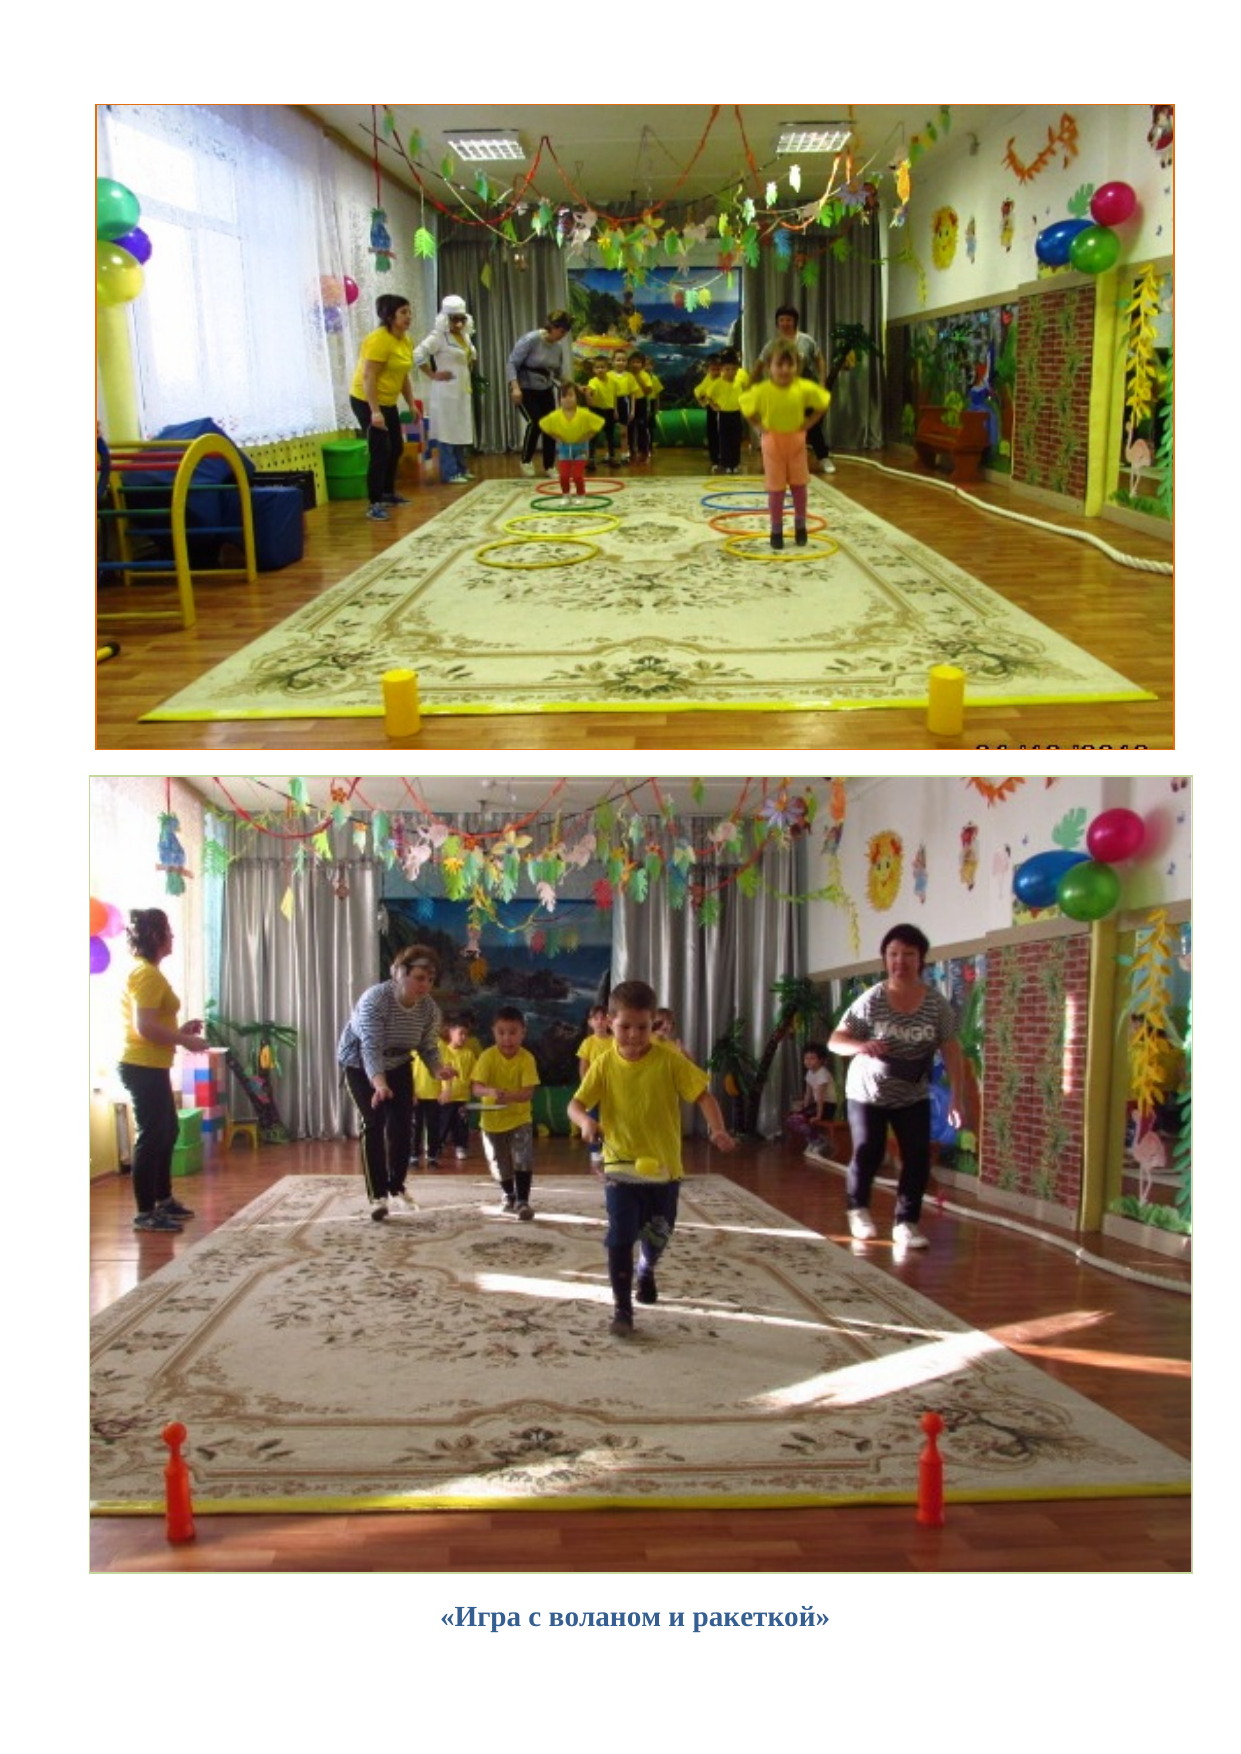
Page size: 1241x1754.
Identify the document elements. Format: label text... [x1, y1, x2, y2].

text «Игра с воланом и ракеткой» [89, 1599, 1181, 1632]
picture [97, 105, 1173, 749]
picture [90, 777, 1192, 1572]
